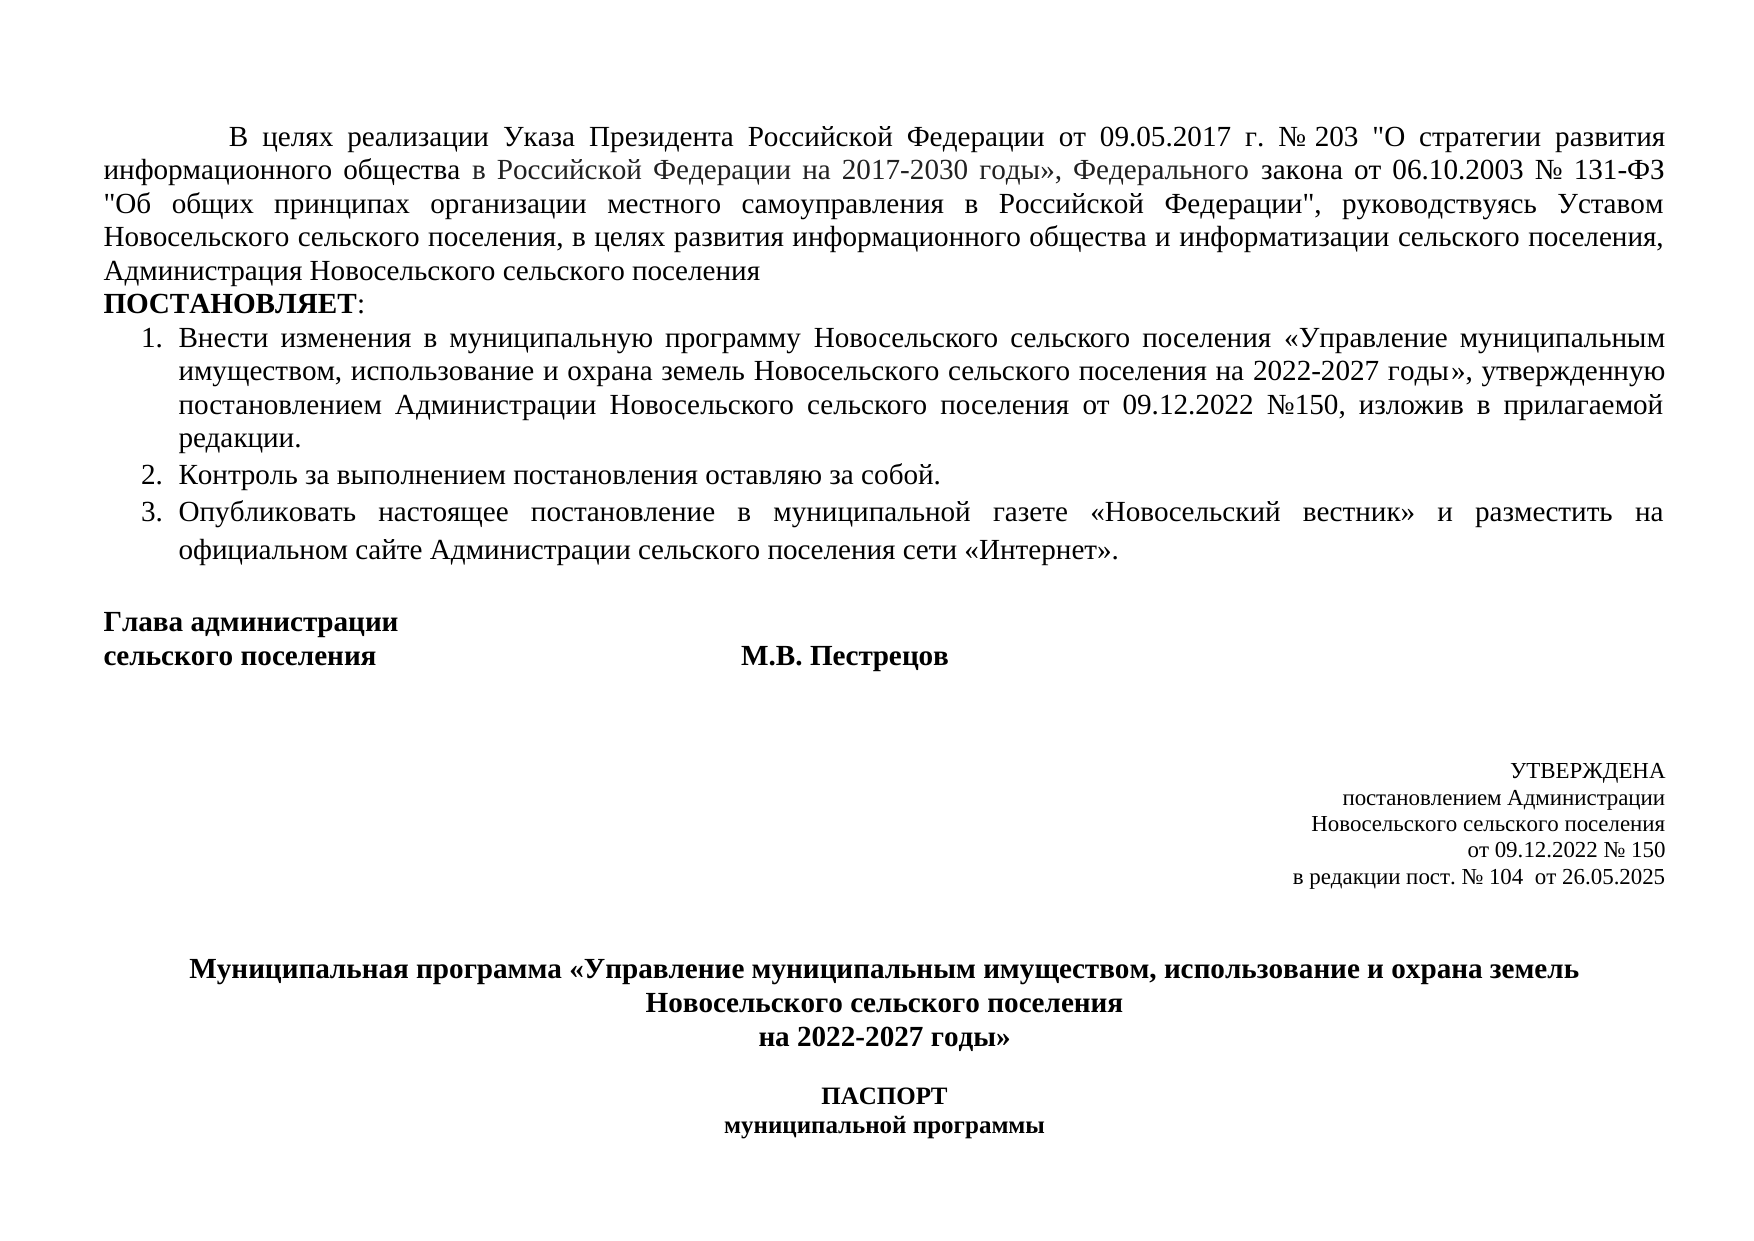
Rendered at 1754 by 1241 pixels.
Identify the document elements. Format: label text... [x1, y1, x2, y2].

text в редакции пост. № 104 от 26.05.2025 [103, 863, 1665, 889]
list Контроль за выполнением постановления оставляю за собой. [141, 454, 1665, 492]
text муниципальной программы [103, 1110, 1665, 1138]
text на 2022-2027 годы» [103, 1019, 1665, 1052]
text ПАСПОРТ [103, 1081, 1665, 1110]
text сельского поселения М.В. Пестрецов [103, 638, 1665, 671]
text Муниципальная программа «Управление муниципальным имуществом, использование и охрана земель Новосельского сельского поселения [103, 952, 1665, 1019]
text постановлением Администрации [103, 784, 1665, 810]
text В целях реализации Указа Президента Российской Федерации от 09.05.2017 г. № 203 "О стратегии развития информационного общества в Российской Федерации на 2017-2030 годы», Федерального закона от 06.10.2003 № 131-ФЗ "Об общих принципах организации местного самоуправления в Российской Федерации", руководствуясь Уставом Новосельского сельского поселения, в целях развития информационного общества и информатизации сельского поселения, Администрация Новосельского сельского поселения [103, 119, 1665, 286]
text от 09.12.2022 № 150 [103, 837, 1665, 863]
text ПОСТАНОВЛЯЕТ: [103, 286, 1665, 320]
list Опубликовать настоящее постановление в муниципальной газете «Новосельский вестник» и разместить на официальном сайте Администрации сельского поселения сети «Интернет». [141, 492, 1665, 567]
text Новосельского сельского поселения [103, 810, 1665, 837]
text УТВЕРЖДЕНА [103, 757, 1665, 784]
text Глава администрации [103, 604, 1665, 638]
list Внести изменения в муниципальную программу Новосельского сельского поселения «Управление муниципальным имуществом, использование и охрана земель Новосельского сельского поселения на 2022-2027 годы», утвержденную постановлением Администрации Новосельского сельского поселения от 09.12.2022 №150, изложив в прилагаемой редакции. [141, 320, 1665, 454]
